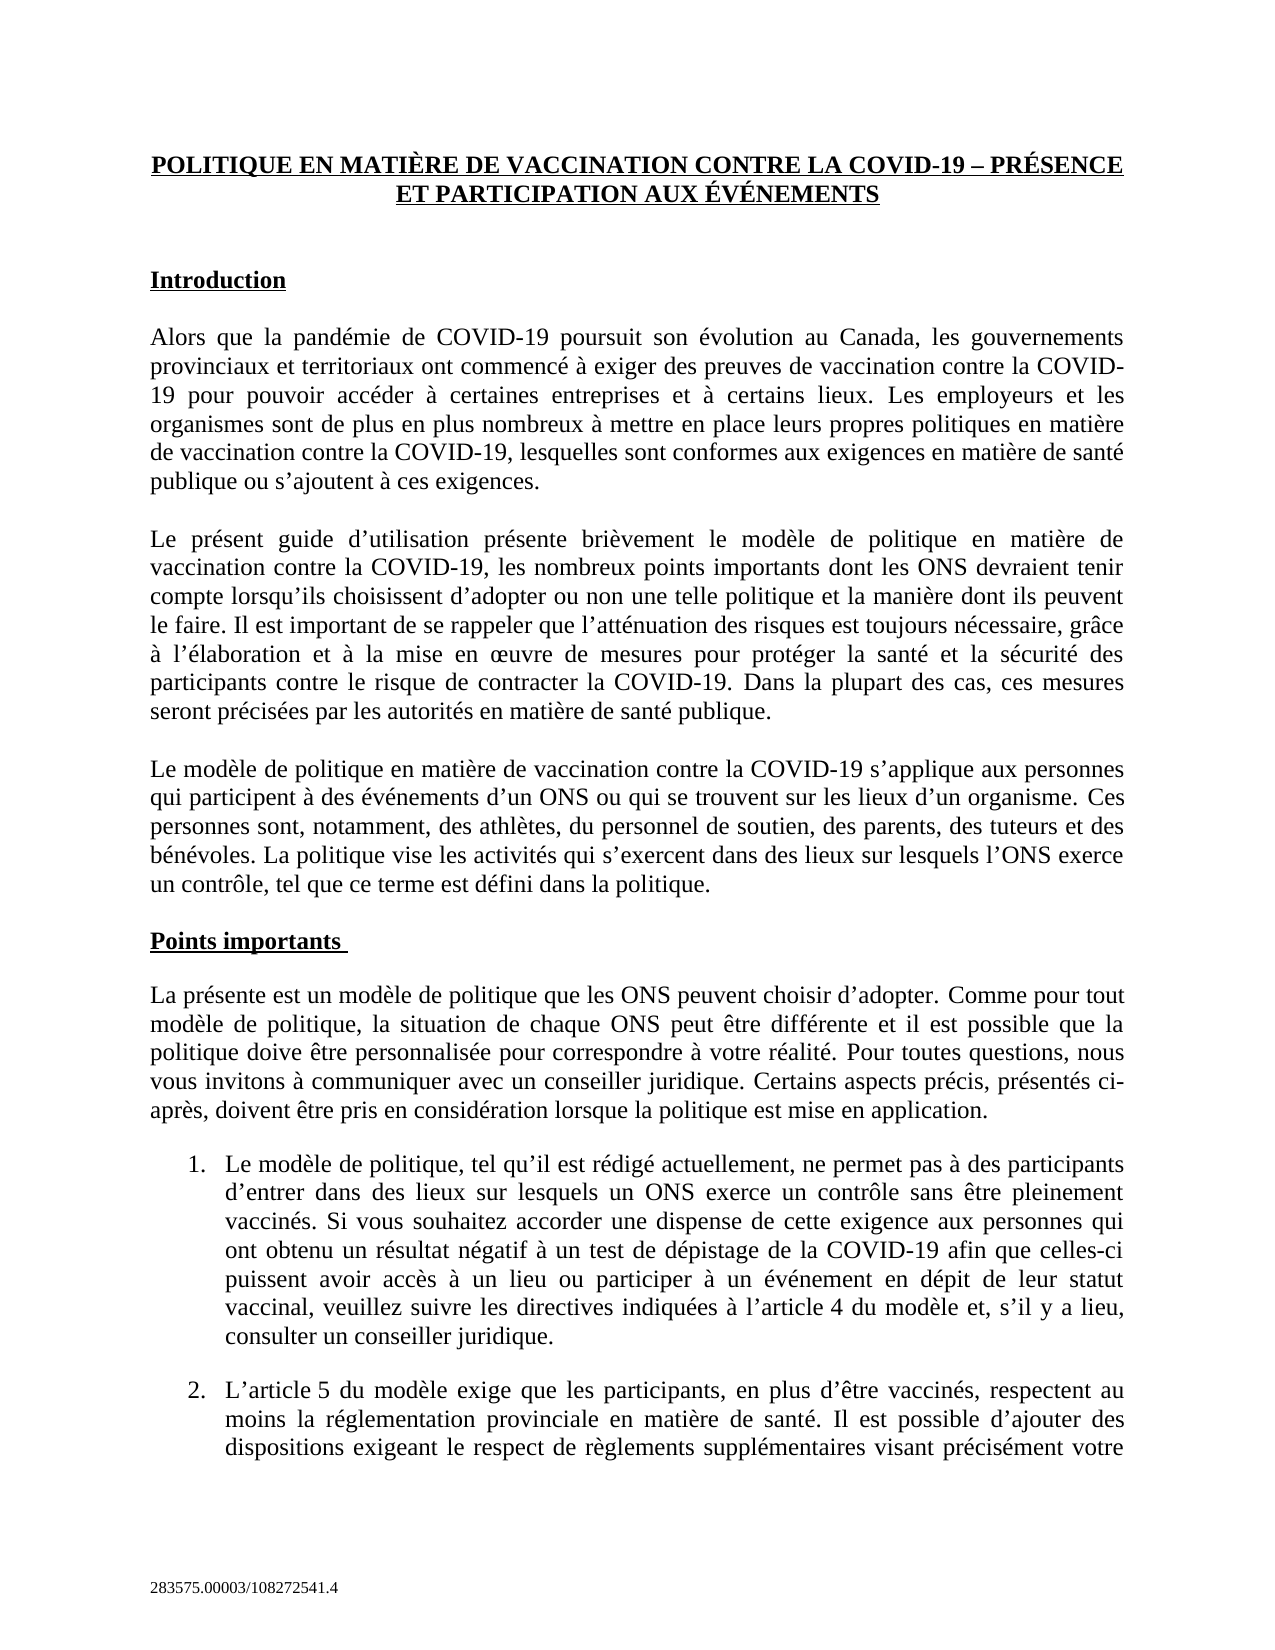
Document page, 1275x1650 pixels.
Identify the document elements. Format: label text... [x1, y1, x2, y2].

list Le modèle de politique, tel qu’il est rédigé actuellement, ne permet pas à des participants d’entrer dans des lieux sur lesquels un ONS exerce un contrôle sans être pleinement vaccinés. Si vous souhaitez accorder une dispense de cette exigence aux personnes qui ont obtenu un résultat négatif à un test de dépistage de la COVID-19 afin que celles-ci puissent avoir accès à un lieu ou participer à un événement en dépit de leur statut vaccinal, veuillez suivre les directives indiquées à l’article 4 du modèle et, s’il y a lieu, consulter un conseiller juridique. [187, 1149, 1125, 1350]
text Introduction [150, 265, 1125, 294]
text Alors que la pandémie de COVID-19 poursuit son évolution au Canada, les gouvernements provinciaux et territoriaux ont commencé à exiger des preuves de vaccination contre la COVID-19 pour pouvoir accéder à certaines entreprises et à certains lieux. Les employeurs et les organismes sont de plus en plus nombreux à mettre en place leurs propres politiques en matière de vaccination contre la COVID-19, lesquelles sont conformes aux exigences en matière de santé publique ou s’ajoutent à ces exigences. [150, 322, 1125, 495]
text Le présent guide d’utilisation présente brièvement le modèle de politique en matière de vaccination contre la COVID-19, les nombreux points importants dont les ONS devraient tenir compte lorsqu’ils choisissent d’adopter ou non une telle politique et la manière dont ils peuvent le faire. Il est important de se rappeler que l’atténuation des risques est toujours nécessaire, grâce à l’élaboration et à la mise en œuvre de mesures pour protéger la santé et la sécurité des participants contre le risque de contracter la COVID-19. Dans la plupart des cas, ces mesures seront précisées par les autorités en matière de santé publique. [150, 524, 1125, 725]
text Points importants [150, 926, 1125, 955]
text Le modèle de politique en matière de vaccination contre la COVID-19 s’applique aux personnes qui participent à des événements d’un ONS ou qui se trouvent sur les lieux d’un organisme. Ces personnes sont, notamment, des athlètes, du personnel de soutien, des parents, des tuteurs et des bénévoles. La politique vise les activités qui s’exercent dans des lieux sur lesquels l’ONS exerce un contrôle, tel que ce terme est défini dans la politique. [150, 754, 1125, 897]
text politique en matière de vaccination contre la COVID-19 – présence et participation AUX événementS [150, 150, 1125, 207]
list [187, 1375, 1125, 1461]
text La présente est un modèle de politique que les ONS peuvent choisir d’adopter. Comme pour tout modèle de politique, la situation de chaque ONS peut être différente et il est possible que la politique doive être personnalisée pour correspondre à votre réalité. Pour toutes questions, nous vous invitons à communiquer avec un conseiller juridique. Certains aspects précis, présentés ci-après, doivent être pris en considération lorsque la politique est mise en application. [150, 980, 1125, 1124]
